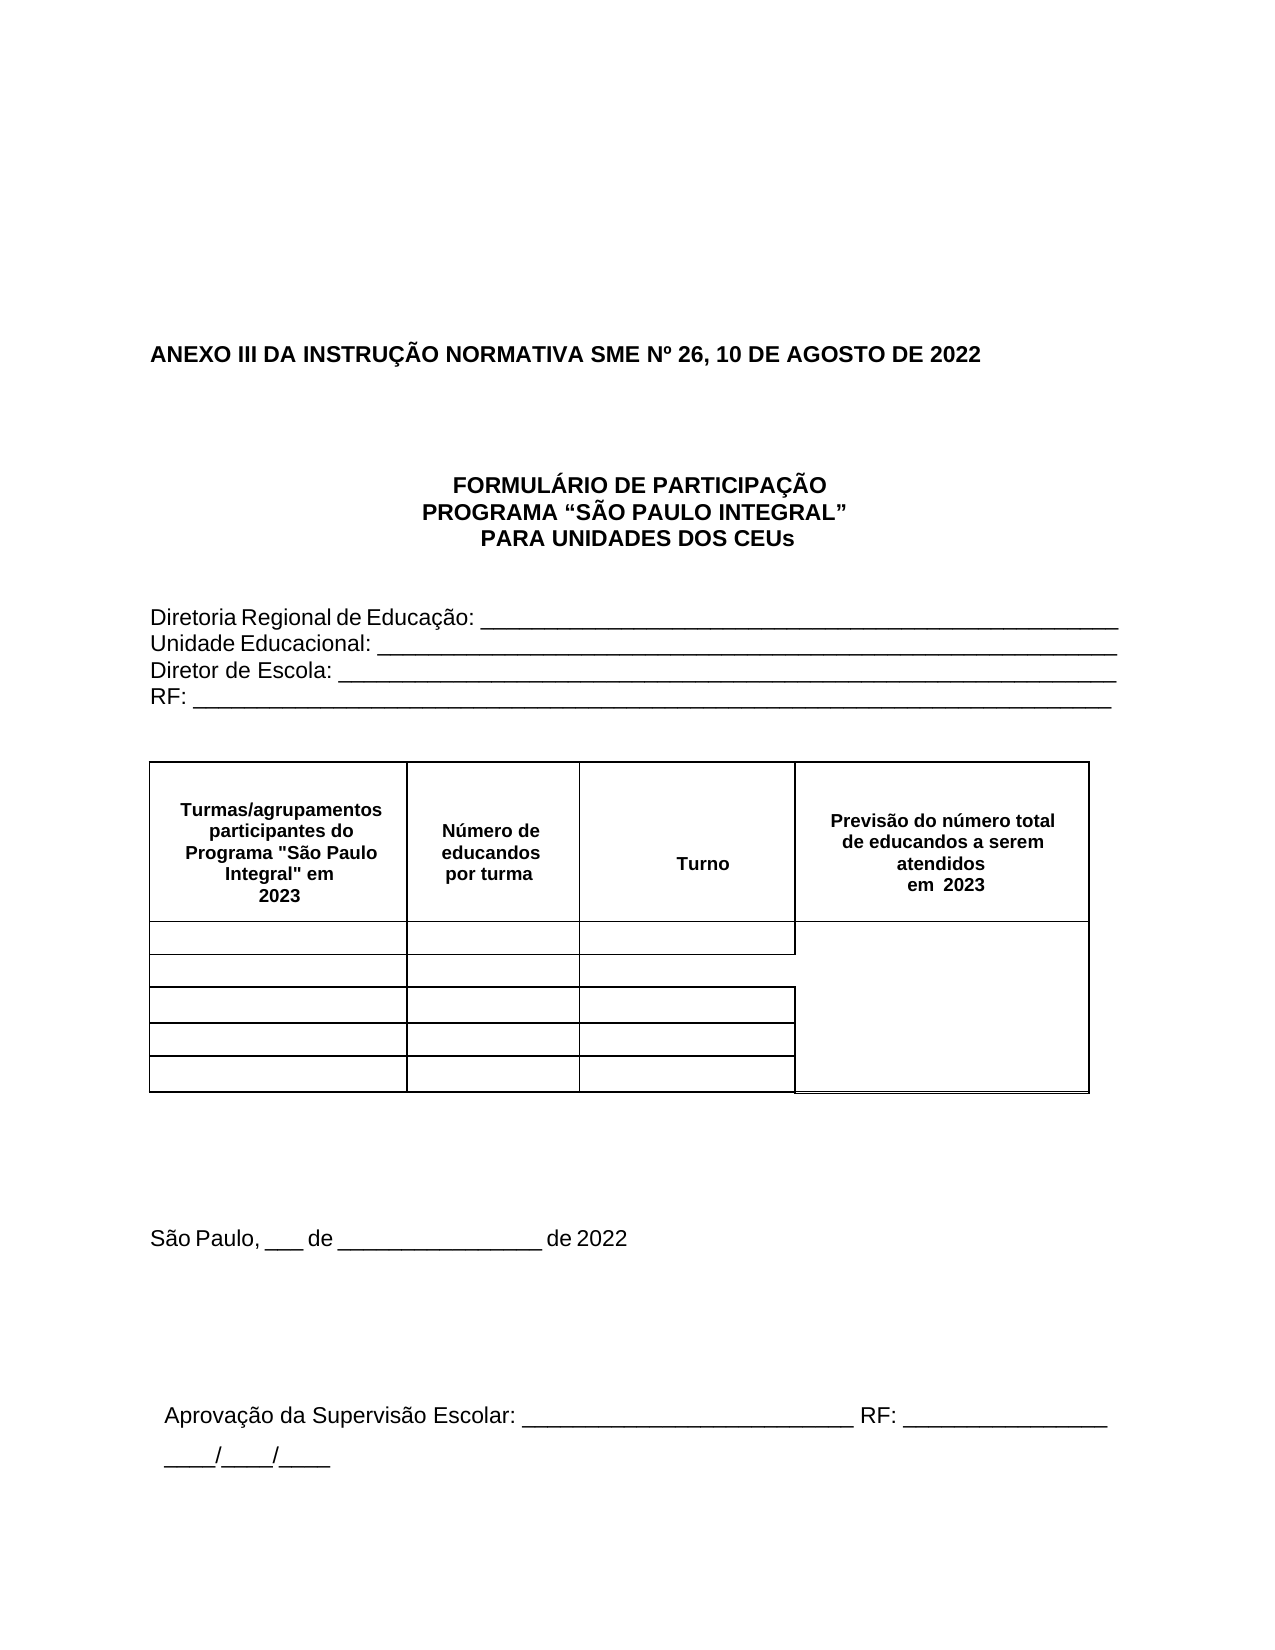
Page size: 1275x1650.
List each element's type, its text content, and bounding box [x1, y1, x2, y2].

text Diretor de Escola: _____________________________________________________________ [150, 657, 1127, 683]
table_cell [795, 922, 1088, 1091]
table_cell [580, 988, 794, 1022]
text São Paulo, ___ de ________________ de 2022 [150, 1225, 1125, 1251]
text Aprovação da Supervisão Escolar: __________________________ RF: ________________ [164, 1402, 1125, 1429]
table_cell [408, 955, 579, 986]
text ANEXO III DA INSTRUÇÃO NORMATIVA SME Nº 26, 10 DE AGOSTO DE 2022 [150, 341, 1125, 368]
table_cell [150, 955, 406, 986]
table_cell [580, 1024, 794, 1055]
table_cell [408, 1057, 579, 1091]
table_cell [408, 1024, 579, 1055]
table_cell [150, 922, 406, 953]
table_cell [408, 922, 579, 953]
text RF: ________________________________________________________________________ [150, 683, 1127, 709]
table_cell [408, 988, 579, 1022]
text PROGRAMA “SÃO PAULO INTEGRAL” [150, 498, 1125, 525]
table_cell [150, 1024, 406, 1055]
table_cell [150, 988, 406, 1022]
table_cell [580, 922, 794, 953]
text Unidade Educacional: __________________________________________________________ [150, 630, 1127, 657]
table_cell [580, 955, 795, 986]
text ____/____/____ [164, 1442, 1125, 1468]
table_header Turmas/agrupamentos participantes do Programa "São Paulo Integral" em 2023 [150, 763, 406, 921]
table_header Turno [580, 763, 794, 921]
text PARA UNIDADES DOS CEUs [150, 525, 1125, 551]
table_cell [580, 1057, 794, 1091]
table_header Previsão do número total de educandos a serem atendidos em 2023 [796, 763, 1088, 921]
table_cell [150, 1057, 406, 1091]
table_header Número de educandos por turma [408, 763, 579, 921]
text Diretoria Regional de Educação: __________________________________________________ [150, 604, 1127, 630]
text FORMULÁRIO DE PARTICIPAÇÃO [150, 472, 1125, 498]
